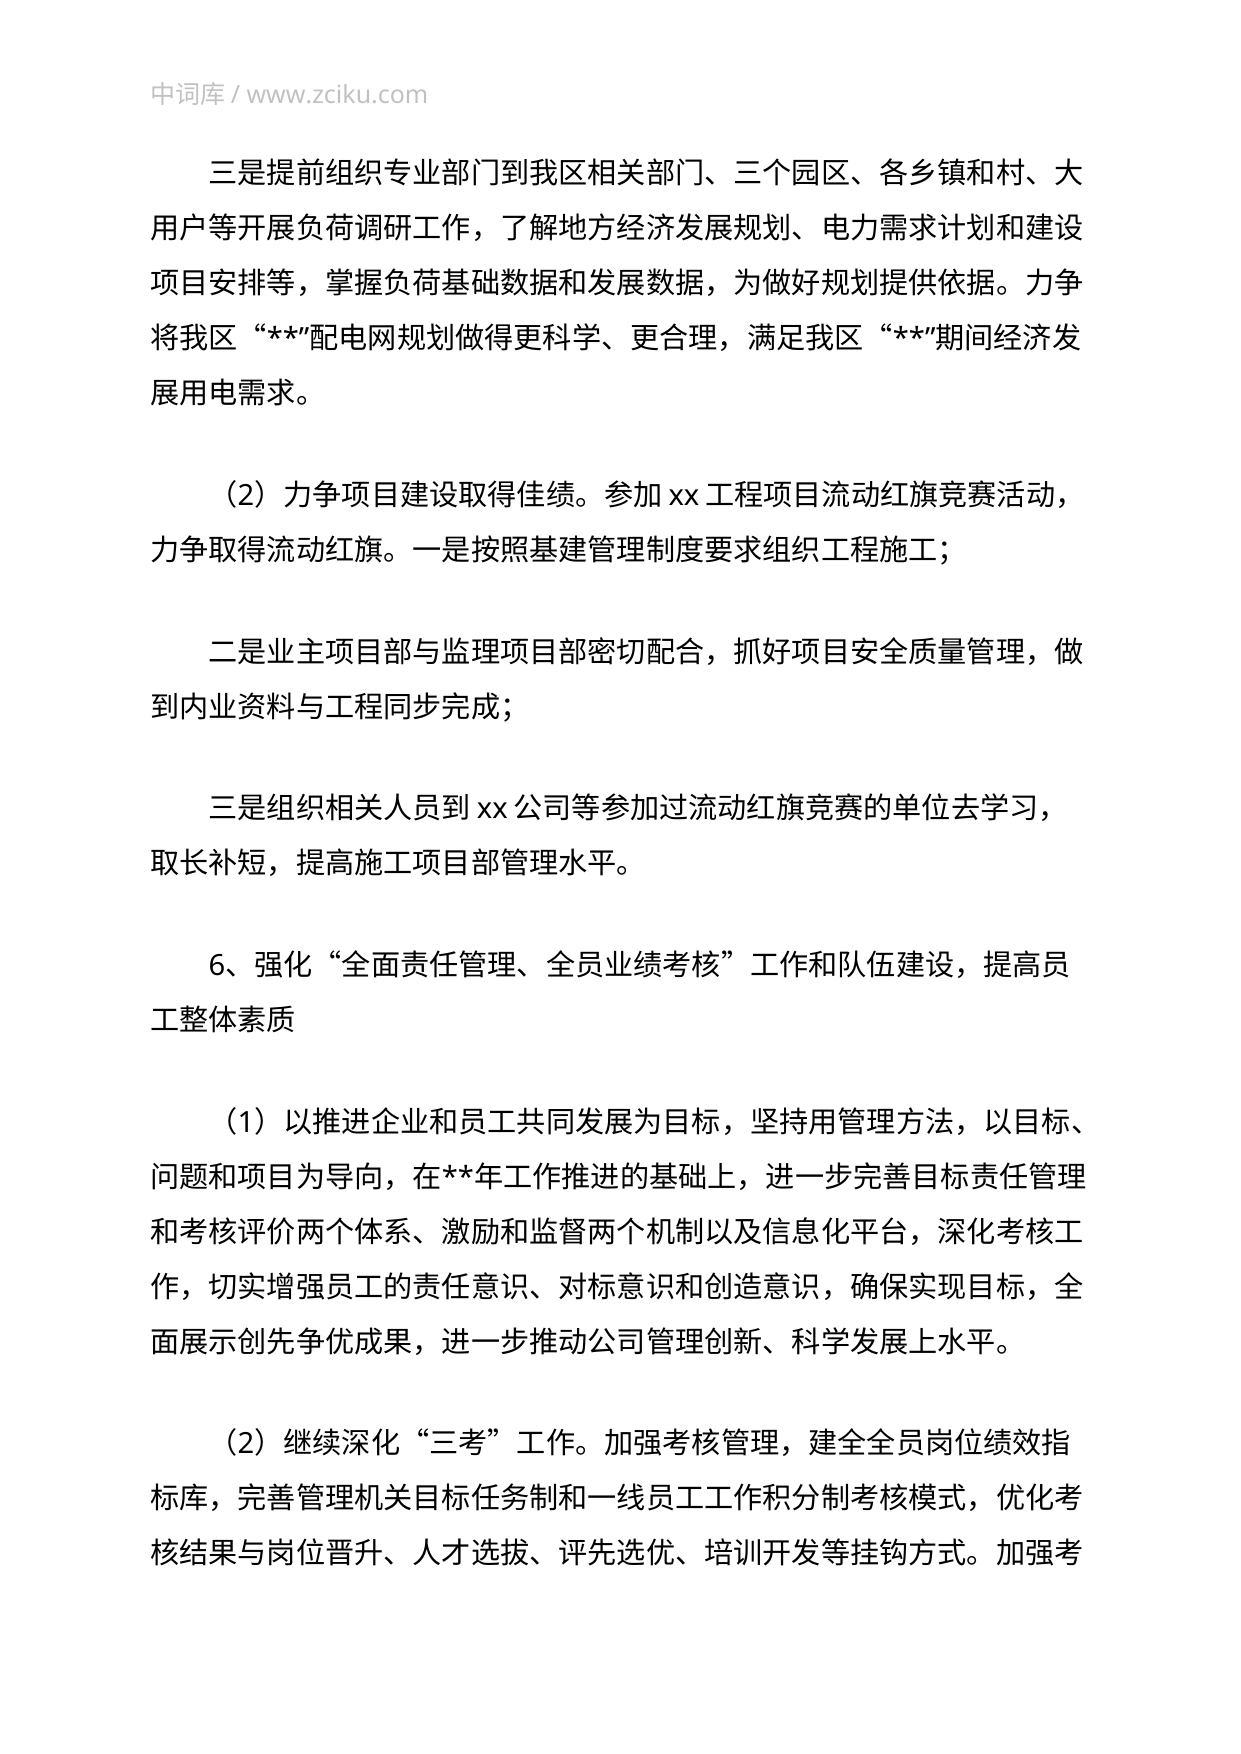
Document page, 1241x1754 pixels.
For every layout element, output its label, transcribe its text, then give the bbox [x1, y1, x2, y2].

text 三是提前组织专业部门到我区相关部门、三个园区、各乡镇和村、大用户等开展负荷调研工作，了解地方经济发展规划、电力需求计划和建设项目安排等，掌握负荷基础数据和发展数据，为做好规划提供依据。力争将我区“**”配电网规划做得更科学、更合理，满足我区“**”期间经济发展用电需求。 [150, 150, 1090, 412]
text （2）力争项目建设取得佳绩。参加xx工程项目流动红旗竞赛活动，力争取得流动红旗。一是按照基建管理制度要求组织工程施工； [150, 471, 1090, 569]
text （1）以推进企业和员工共同发展为目标，坚持用管理方法，以目标、问题和项目为导向，在**年工作推进的基础上，进一步完善目标责任管理和考核评价两个体系、激励和监督两个机制以及信息化平台，深化考核工作，切实增强员工的责任意识、对标意识和创造意识，确保实现目标，全面展示创先争优成果，进一步推动公司管理创新、科学发展上水平。 [150, 1098, 1090, 1361]
text 二是业主项目部与监理项目部密切配合，抓好项目安全质量管理，做到内业资料与工程同步完成； [150, 628, 1090, 725]
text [150, 1420, 1090, 1572]
text 三是组织相关人员到xx公司等参加过流动红旗竞赛的单位去学习，取长补短，提高施工项目部管理水平。 [150, 785, 1090, 882]
text 6、强化“全面责任管理、全员业绩考核”工作和队伍建设，提高员工整体素质 [150, 942, 1090, 1039]
